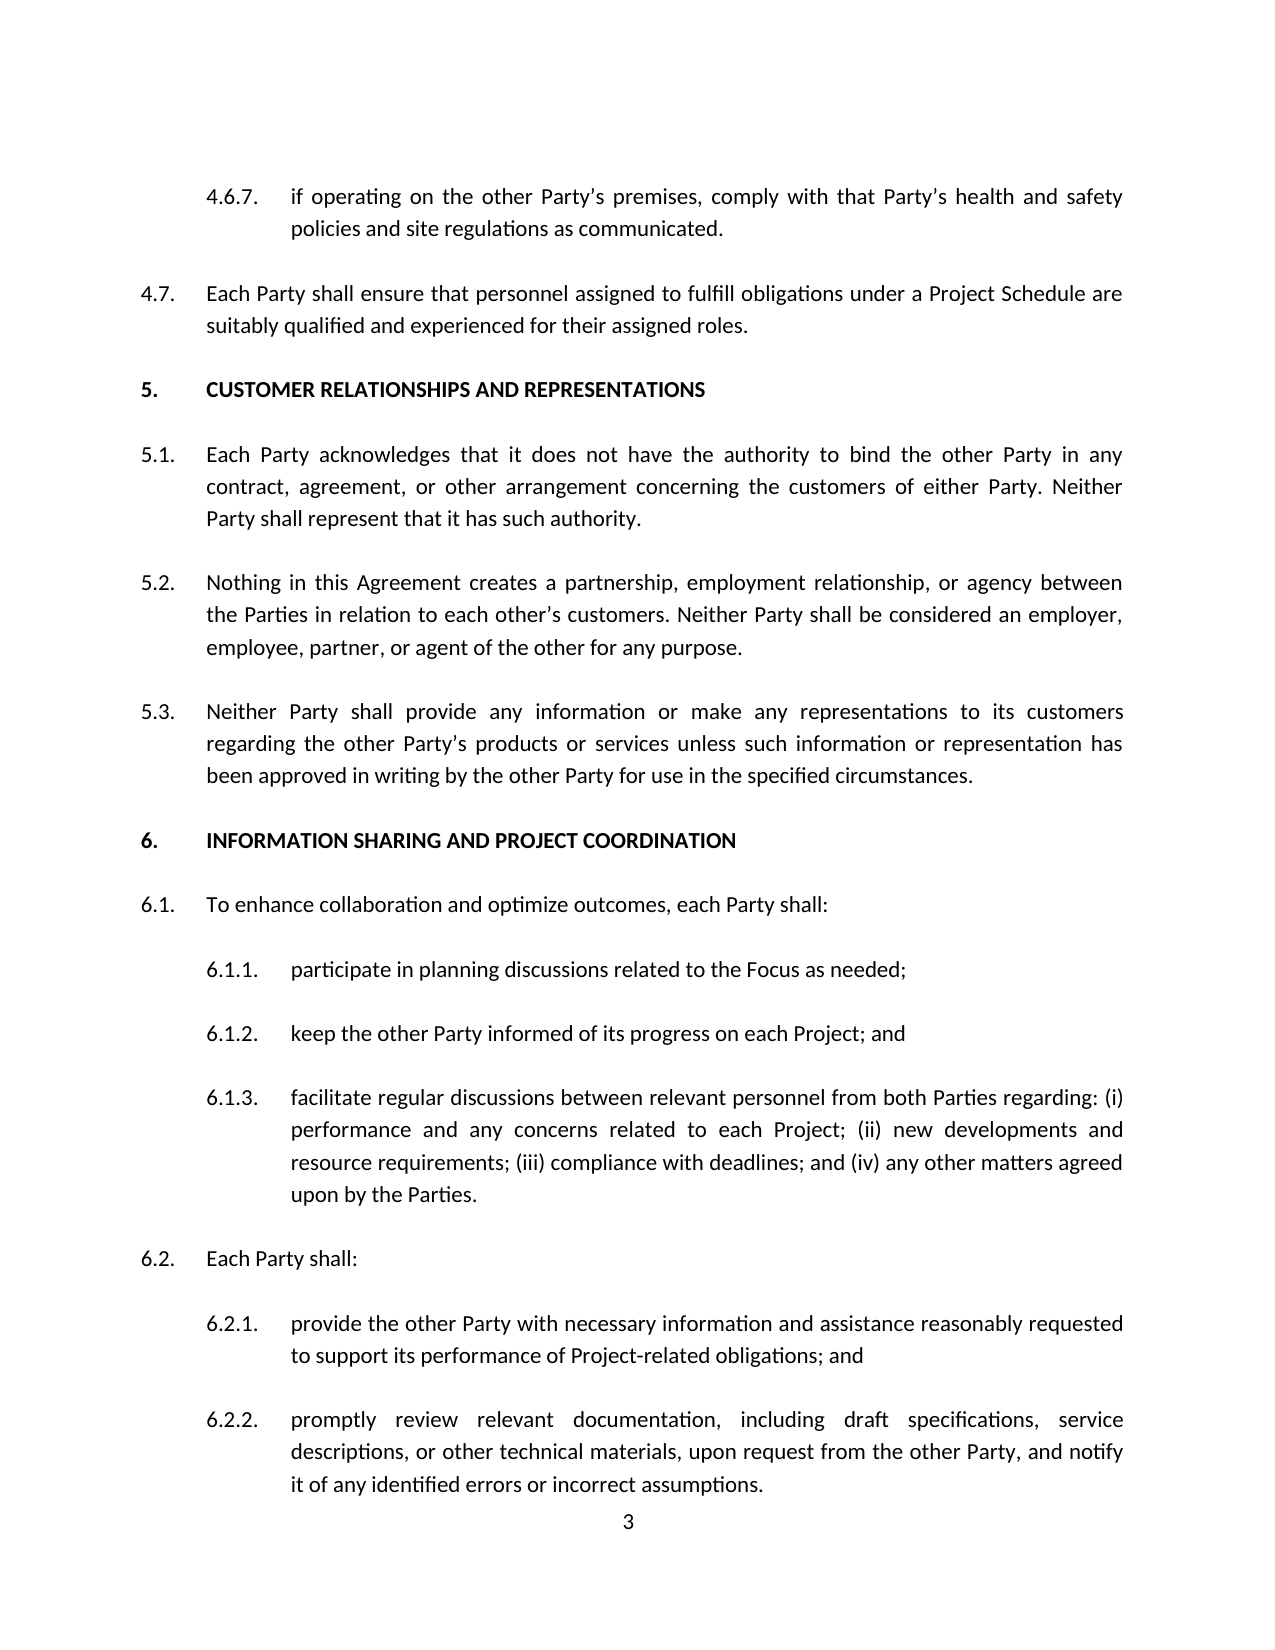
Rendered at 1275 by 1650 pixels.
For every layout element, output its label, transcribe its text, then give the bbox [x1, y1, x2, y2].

list Nothing in this Agreement creates a partnership, employment relationship, or agency between the Parties in relation to each other’s customers. Neither Party shall be considered an employer, employee, partner, or agent of the other for any purpose. [141, 568, 1125, 661]
list Each Party shall ensure that personnel assigned to fulfill obligations under a Project Schedule are suitably qualified and experienced for their assigned roles. [141, 279, 1125, 339]
list if operating on the other Party’s premises, comply with that Party’s health and safety policies and site regulations as communicated. [206, 182, 1125, 242]
list CUSTOMER RELATIONSHIPS AND REPRESENTATIONS [141, 375, 1125, 403]
list promptly review relevant documentation, including draft specifications, service descriptions, or other technical materials, upon request from the other Party, and notify it of any identified errors or incorrect assumptions. [206, 1405, 1125, 1498]
list participate in planning discussions related to the Focus as needed; [206, 955, 1125, 983]
list Each Party acknowledges that it does not have the authority to bind the other Party in any contract, agreement, or other arrangement concerning the customers of either Party. Neither Party shall represent that it has such authority. [141, 440, 1125, 532]
list INFORMATION SHARING AND PROJECT COORDINATION [141, 826, 1125, 854]
list facilitate regular discussions between relevant personnel from both Parties regarding: (i) performance and any concerns related to each Project; (ii) new developments and resource requirements; (iii) compliance with deadlines; and (iv) any other matters agreed upon by the Parties. [206, 1083, 1125, 1208]
list provide the other Party with necessary information and assistance reasonably requested to support its performance of Project-related obligations; and [206, 1309, 1125, 1369]
list Each Party shall: [141, 1244, 1125, 1272]
list Neither Party shall provide any information or make any representations to its customers regarding the other Party’s products or services unless such information or representation has been approved in writing by the other Party for use in the specified circumstances. [141, 697, 1125, 789]
list keep the other Party informed of its progress on each Project; and [206, 1019, 1125, 1047]
list To enhance collaboration and optimize outcomes, each Party shall: [141, 890, 1125, 918]
